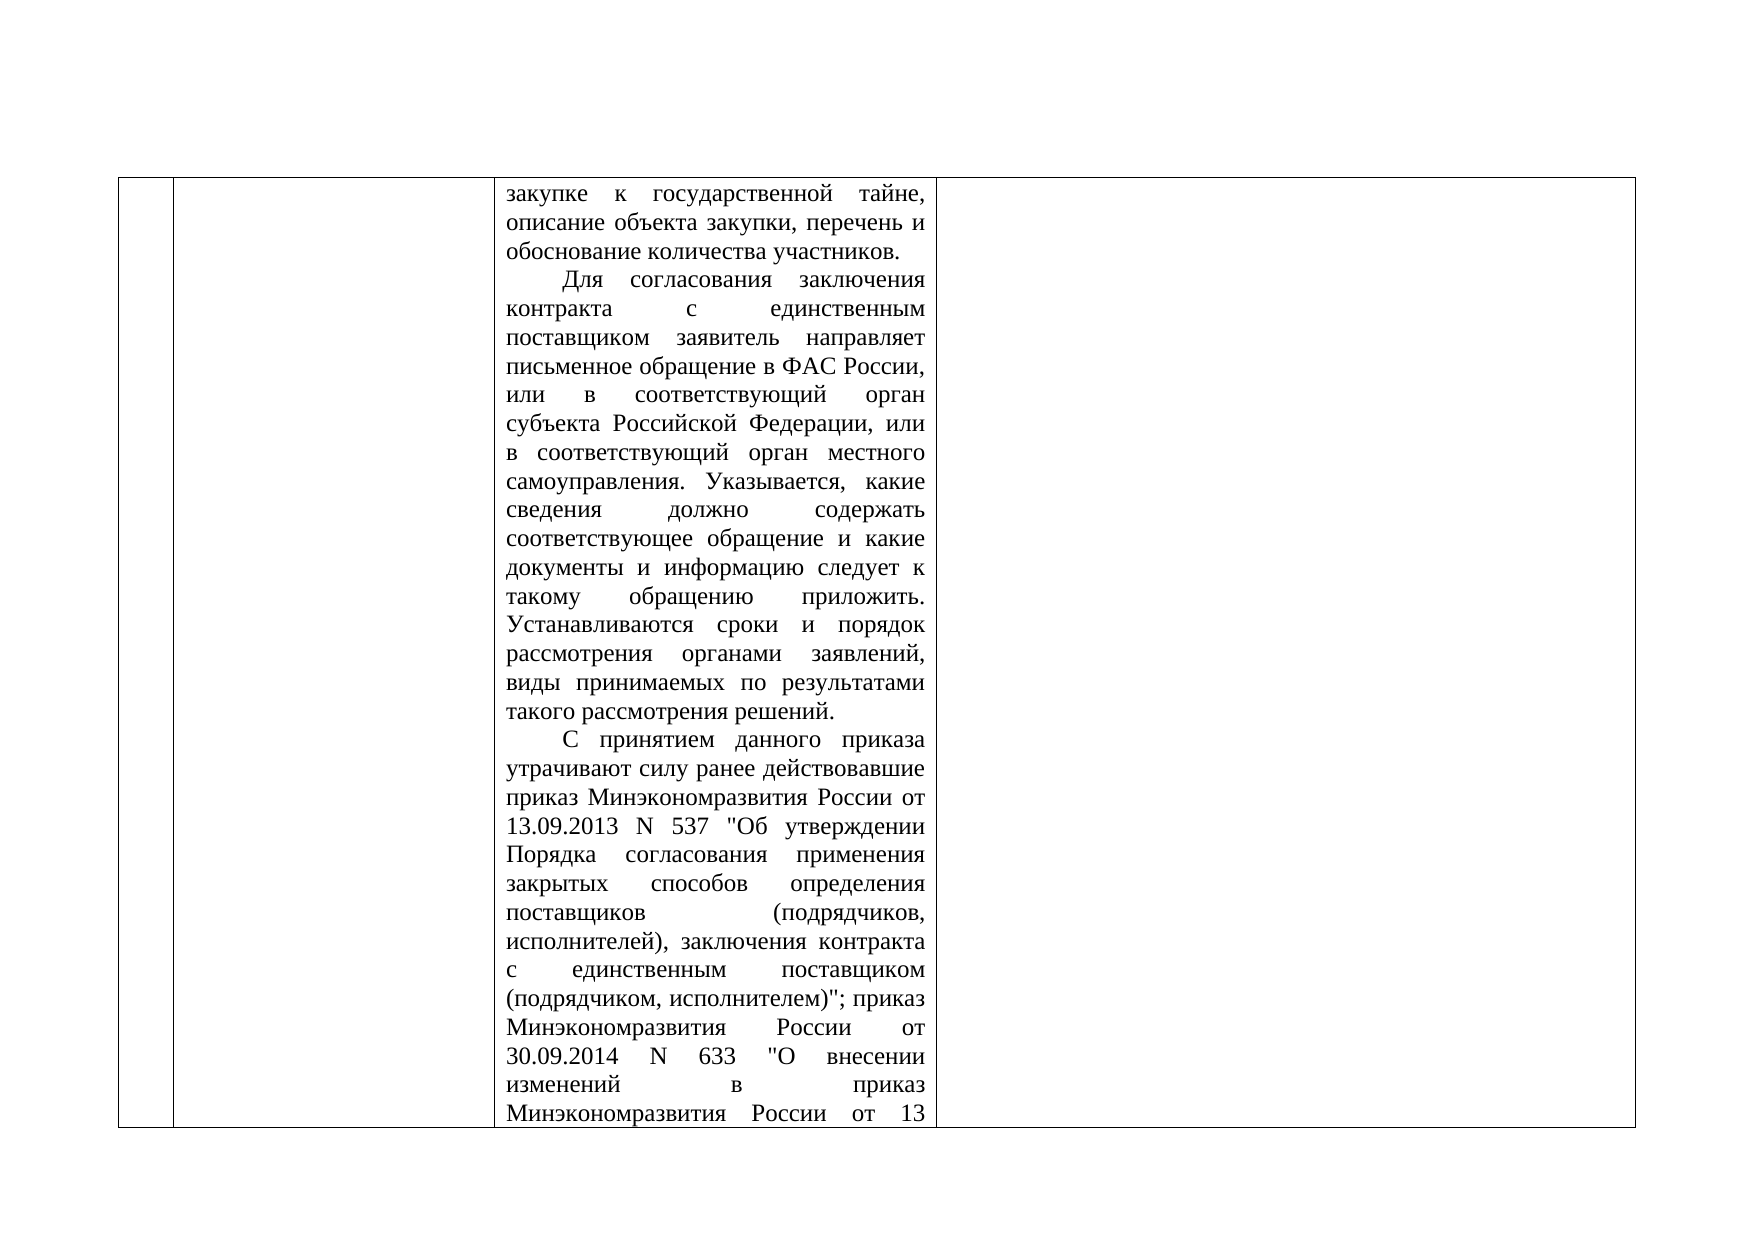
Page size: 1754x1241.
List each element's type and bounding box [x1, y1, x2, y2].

table_cell [119, 178, 173, 1127]
table_cell [495, 178, 936, 1127]
table_cell [937, 178, 1635, 1127]
table_cell [174, 178, 494, 1127]
